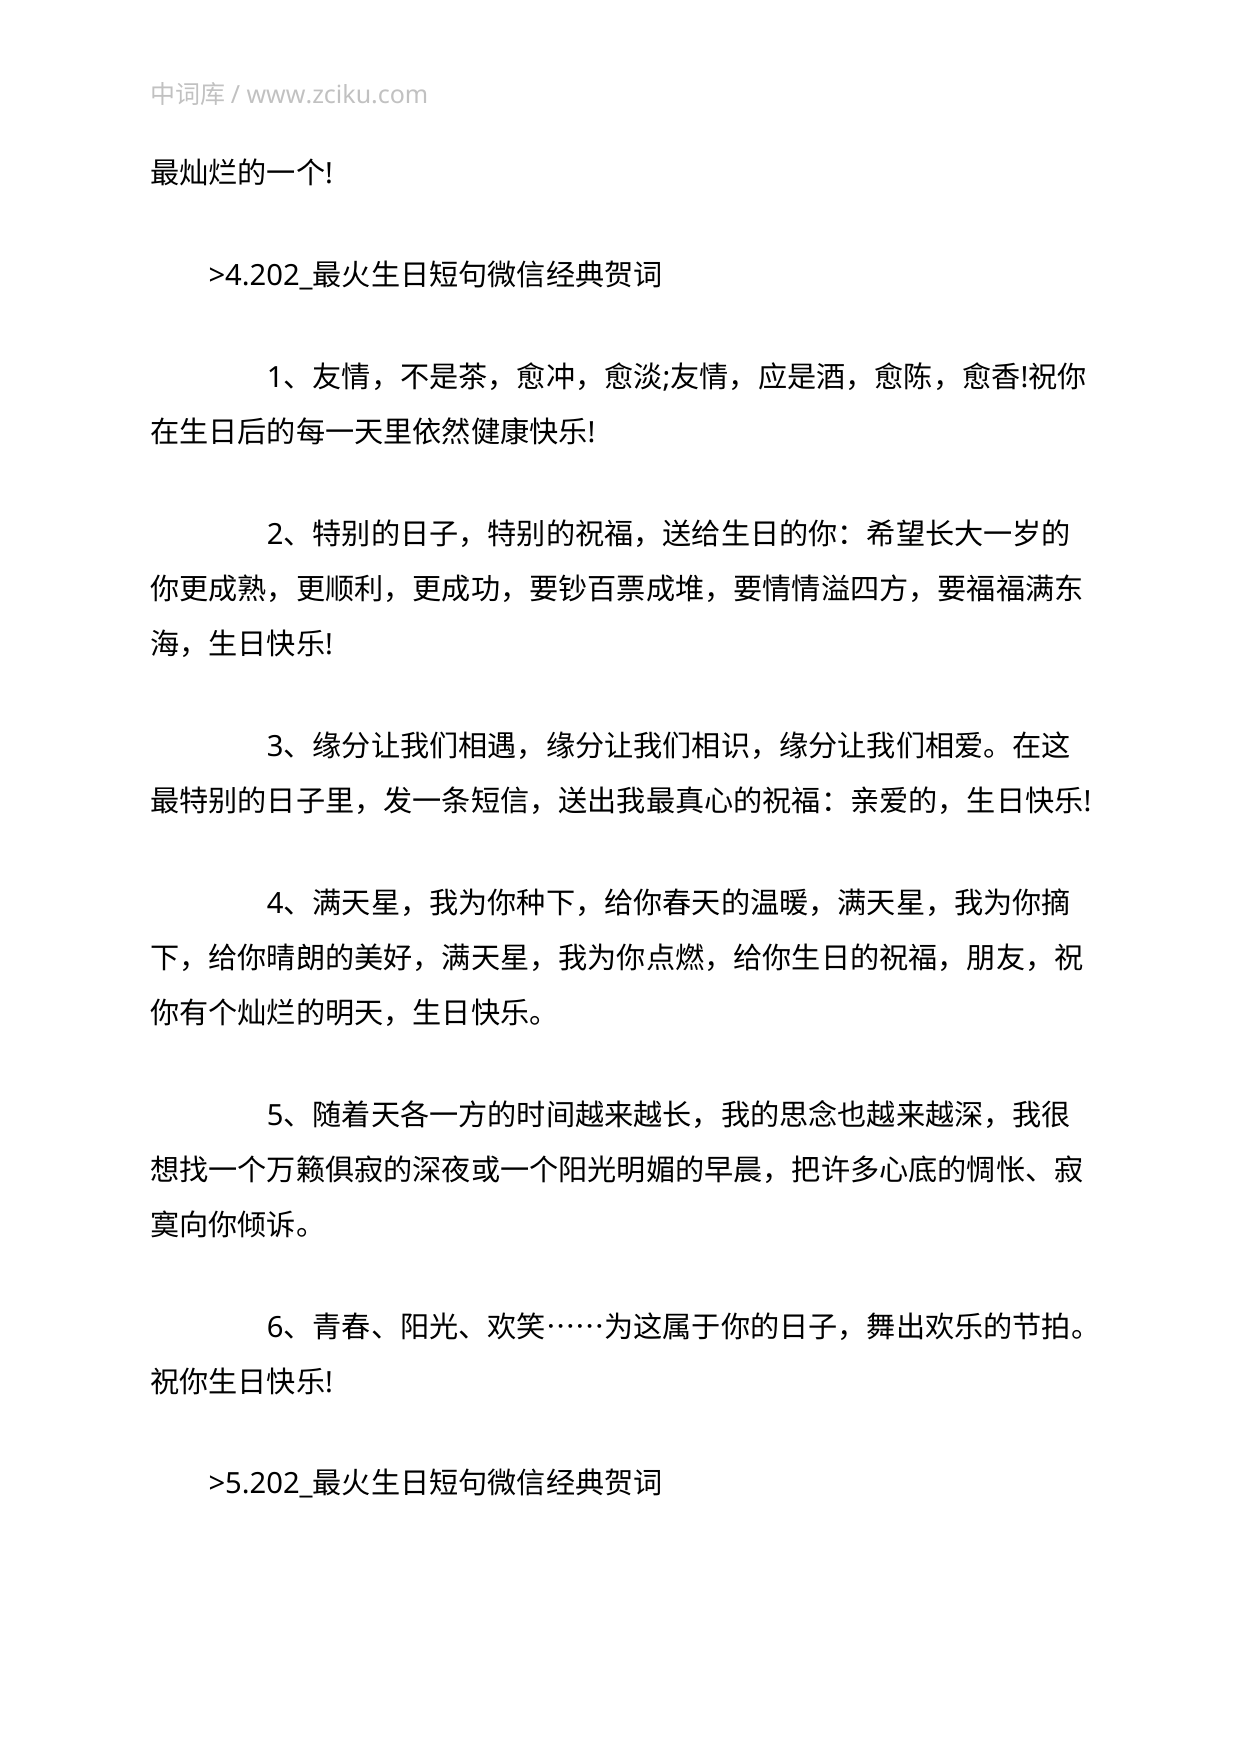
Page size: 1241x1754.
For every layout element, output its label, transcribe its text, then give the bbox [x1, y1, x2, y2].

text >5.202_最火生日短句微信经典贺词 [150, 1460, 1090, 1502]
text 1、友情，不是茶，愈冲，愈淡;友情，应是酒，愈陈，愈香!祝你在生日后的每一天里依然健康快乐! [150, 354, 1090, 451]
text 3、缘分让我们相遇，缘分让我们相识，缘分让我们相爱。在这最特别的日子里，发一条短信，送出我最真心的祝福：亲爱的，生日快乐! [150, 723, 1090, 820]
text >4.202_最火生日短句微信经典贺词 [150, 252, 1090, 294]
text 4、满天星，我为你种下，给你春天的温暖，满天星，我为你摘下，给你晴朗的美好，满天星，我为你点燃，给你生日的祝福，朋友，祝你有个灿烂的明天，生日快乐。 [150, 880, 1090, 1032]
text 2、特别的日子，特别的祝福，送给生日的你：希望长大一岁的你更成熟，更顺利，更成功，要钞百票成堆，要情情溢四方，要福福满东海，生日快乐! [150, 511, 1090, 663]
text 6、青春、阳光、欢笑……为这属于你的日子，舞出欢乐的节拍。祝你生日快乐! [150, 1303, 1090, 1401]
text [150, 150, 1090, 192]
text 5、随着天各一方的时间越来越长，我的思念也越来越深，我很想找一个万籁俱寂的深夜或一个阳光明媚的早晨，把许多心底的惆怅、寂寞向你倾诉。 [150, 1091, 1090, 1244]
